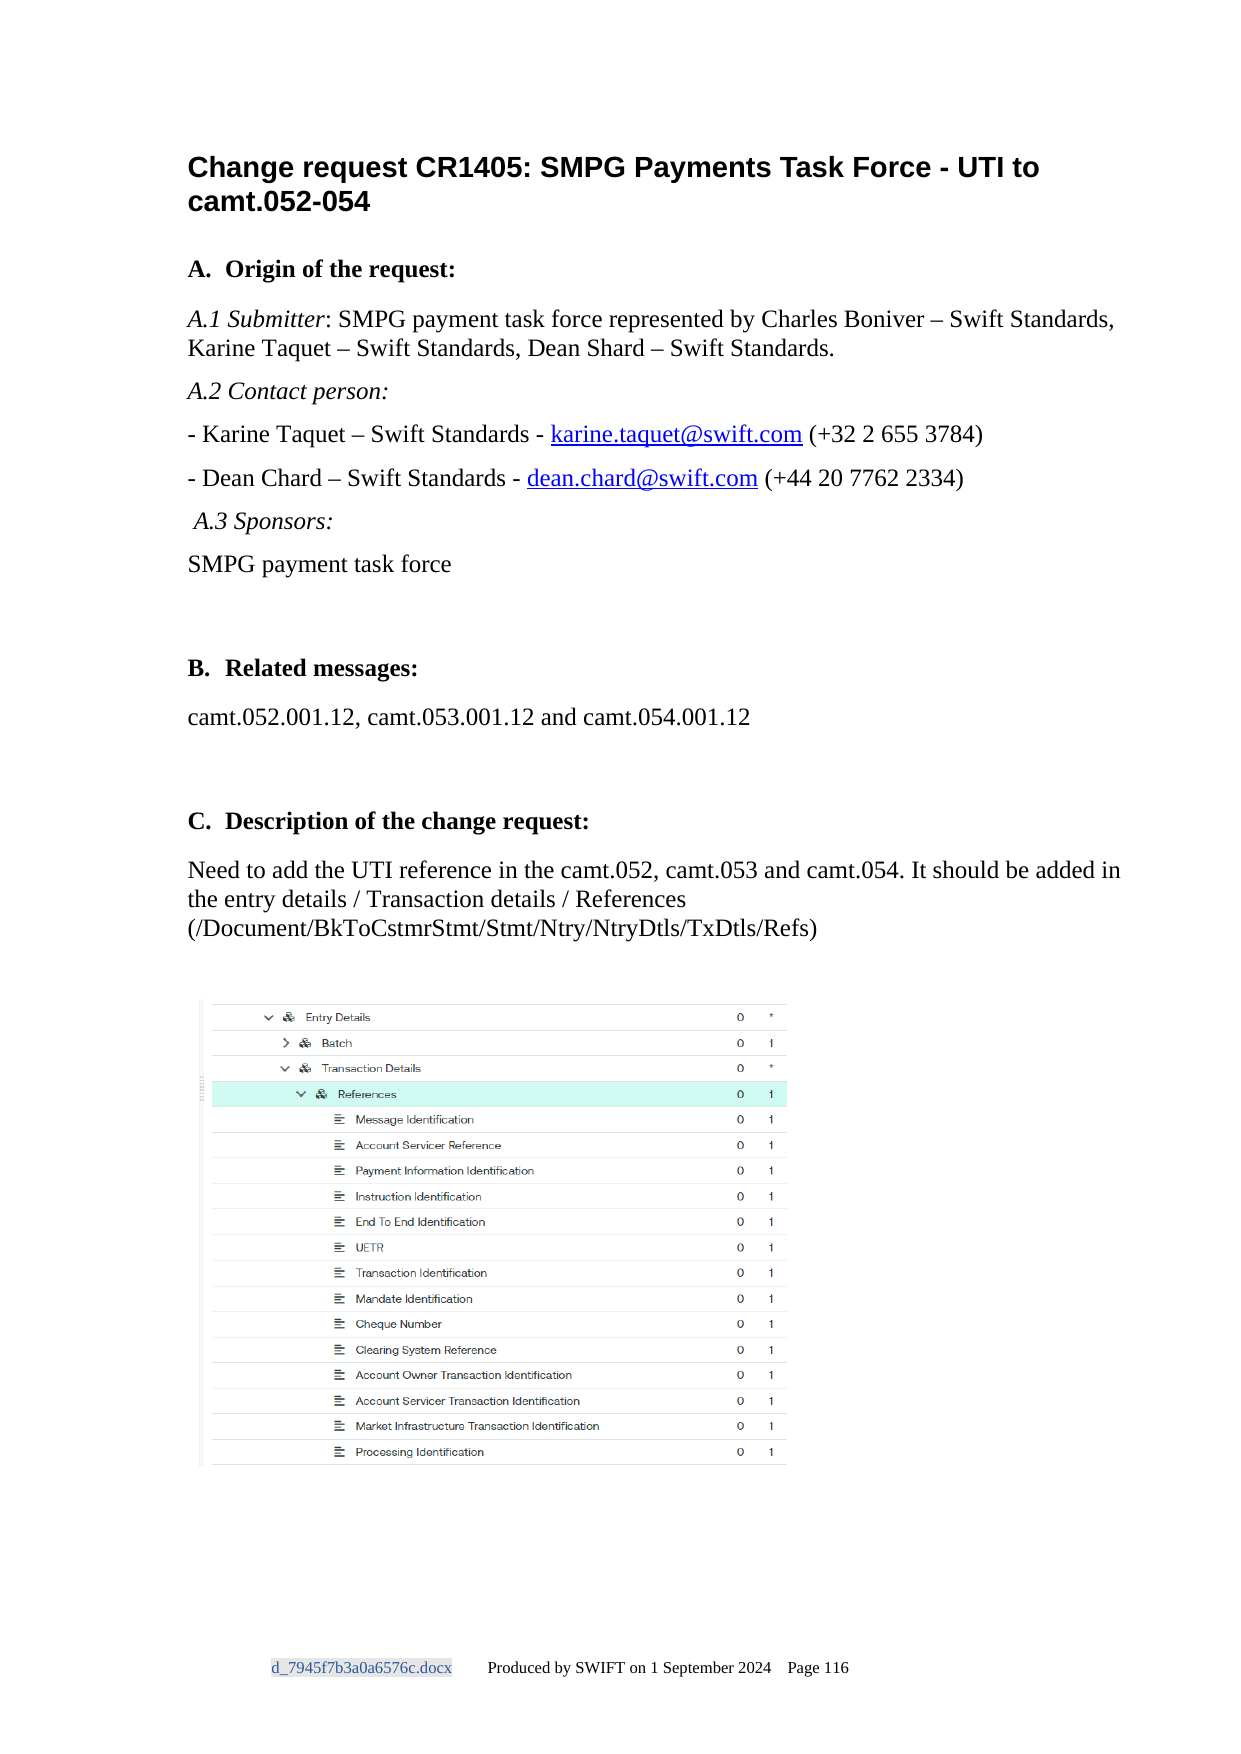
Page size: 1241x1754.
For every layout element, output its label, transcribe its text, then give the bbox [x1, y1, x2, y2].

text Need to add the UTI reference in the camt.052, camt.053 and camt.054. It should be added in the entry details / Transaction details / References (/Document/BkToCstmrStmt/Stmt/Ntry/NtryDtls/TxDtls/Refs) [187, 855, 1122, 942]
text A.3 Sponsors: [187, 506, 1122, 535]
subtitle Description of the change request: [187, 806, 1122, 834]
subtitle Origin of the request: [187, 254, 1122, 283]
subtitle Related messages: [187, 653, 1122, 682]
text - Karine Taquet – Swift Standards - karine.taquet@swift.com (+32 2 655 3784) [187, 419, 1122, 448]
picture [187, 999, 795, 1466]
text A.2 Contact person: [187, 376, 1122, 405]
text - Dean Chard – Swift Standards - dean.chard@swift.com (+44 20 7762 2334) [187, 463, 1122, 492]
subtitle Change request CR1405: SMPG Payments Task Force - UTI to camt.052-054 [187, 150, 1122, 217]
text SMPG payment task force [187, 549, 1122, 578]
text A.1 Submitter: SMPG payment task force represented by Charles Boniver – Swift Standards, Karine Taquet – Swift Standards, Dean Shard – Swift Standards. [187, 304, 1122, 362]
text camt.052.001.12, camt.053.001.12 and camt.054.001.12 [187, 702, 1122, 731]
